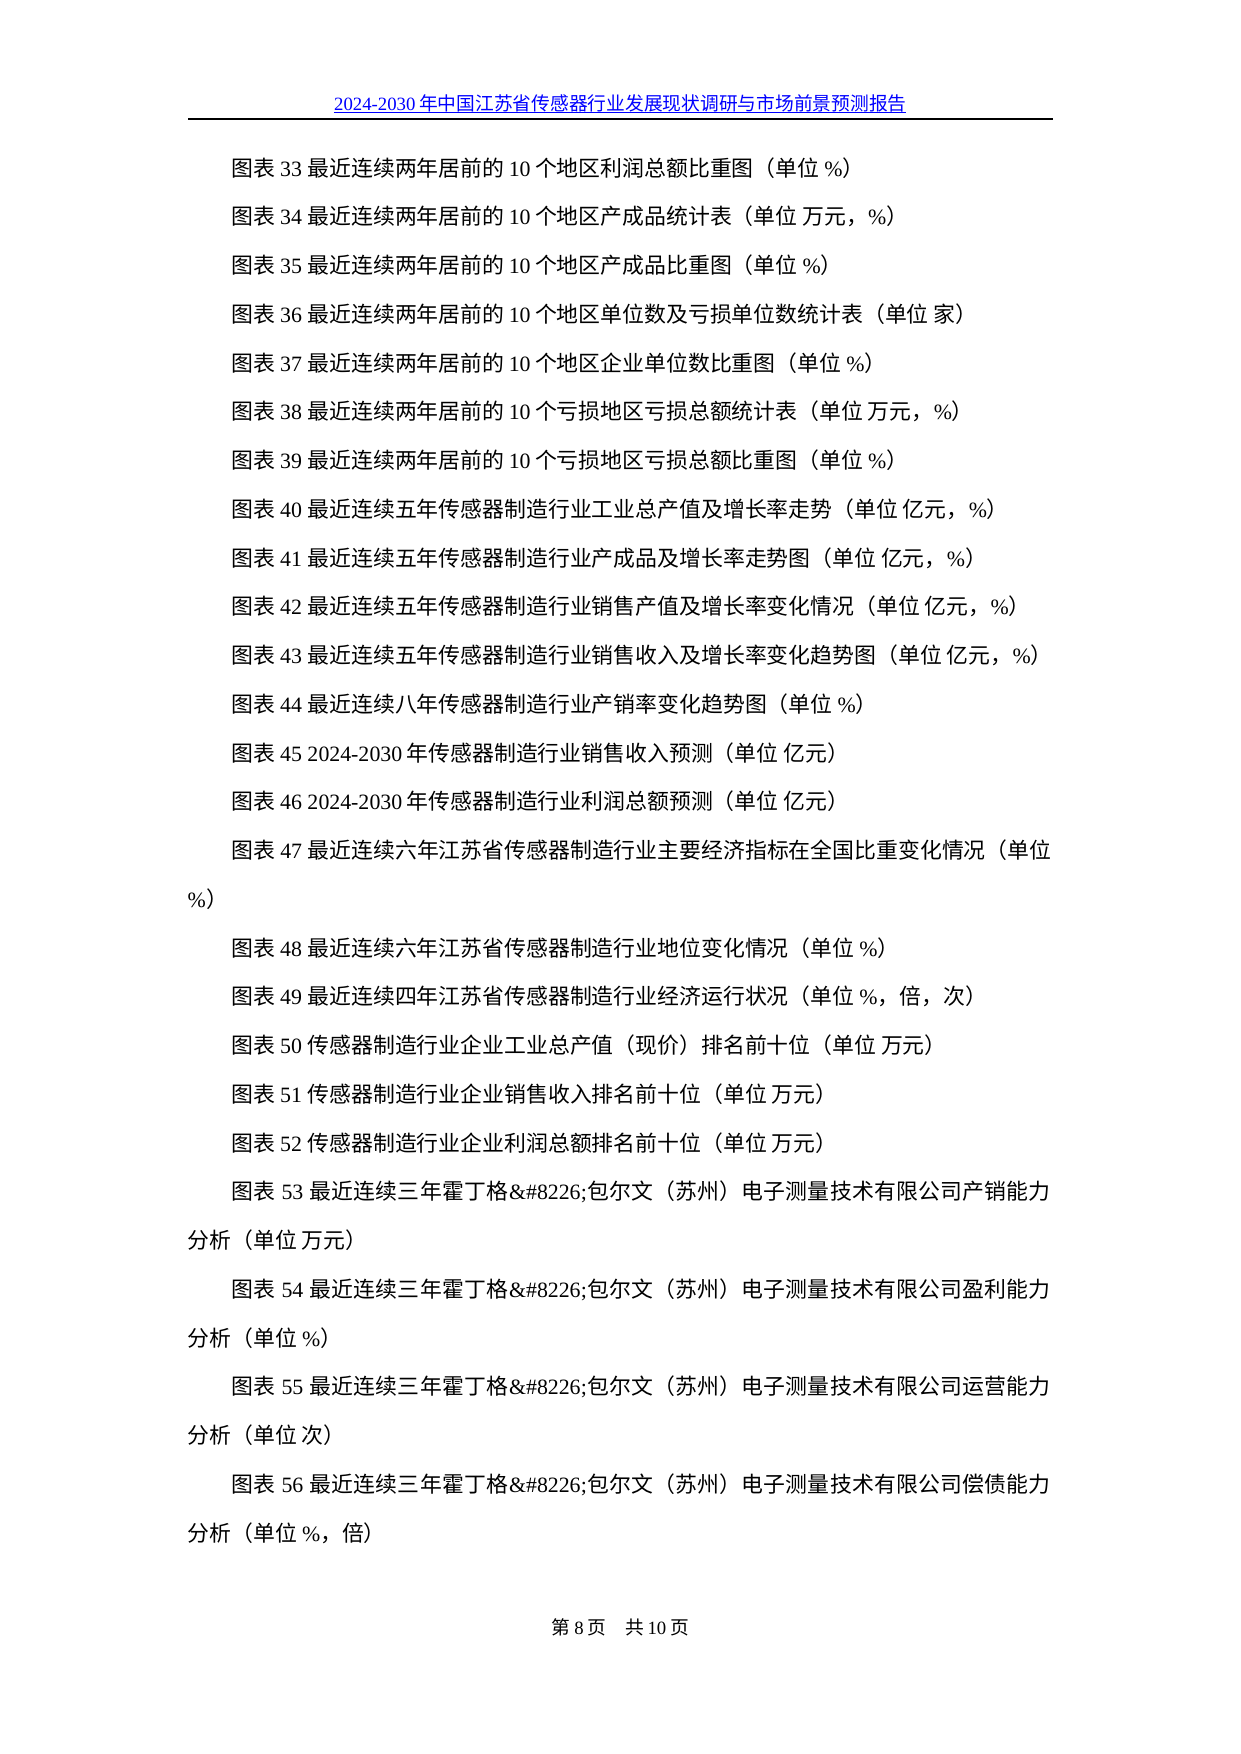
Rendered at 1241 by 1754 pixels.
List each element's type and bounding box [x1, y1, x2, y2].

text [187, 150, 1053, 1548]
